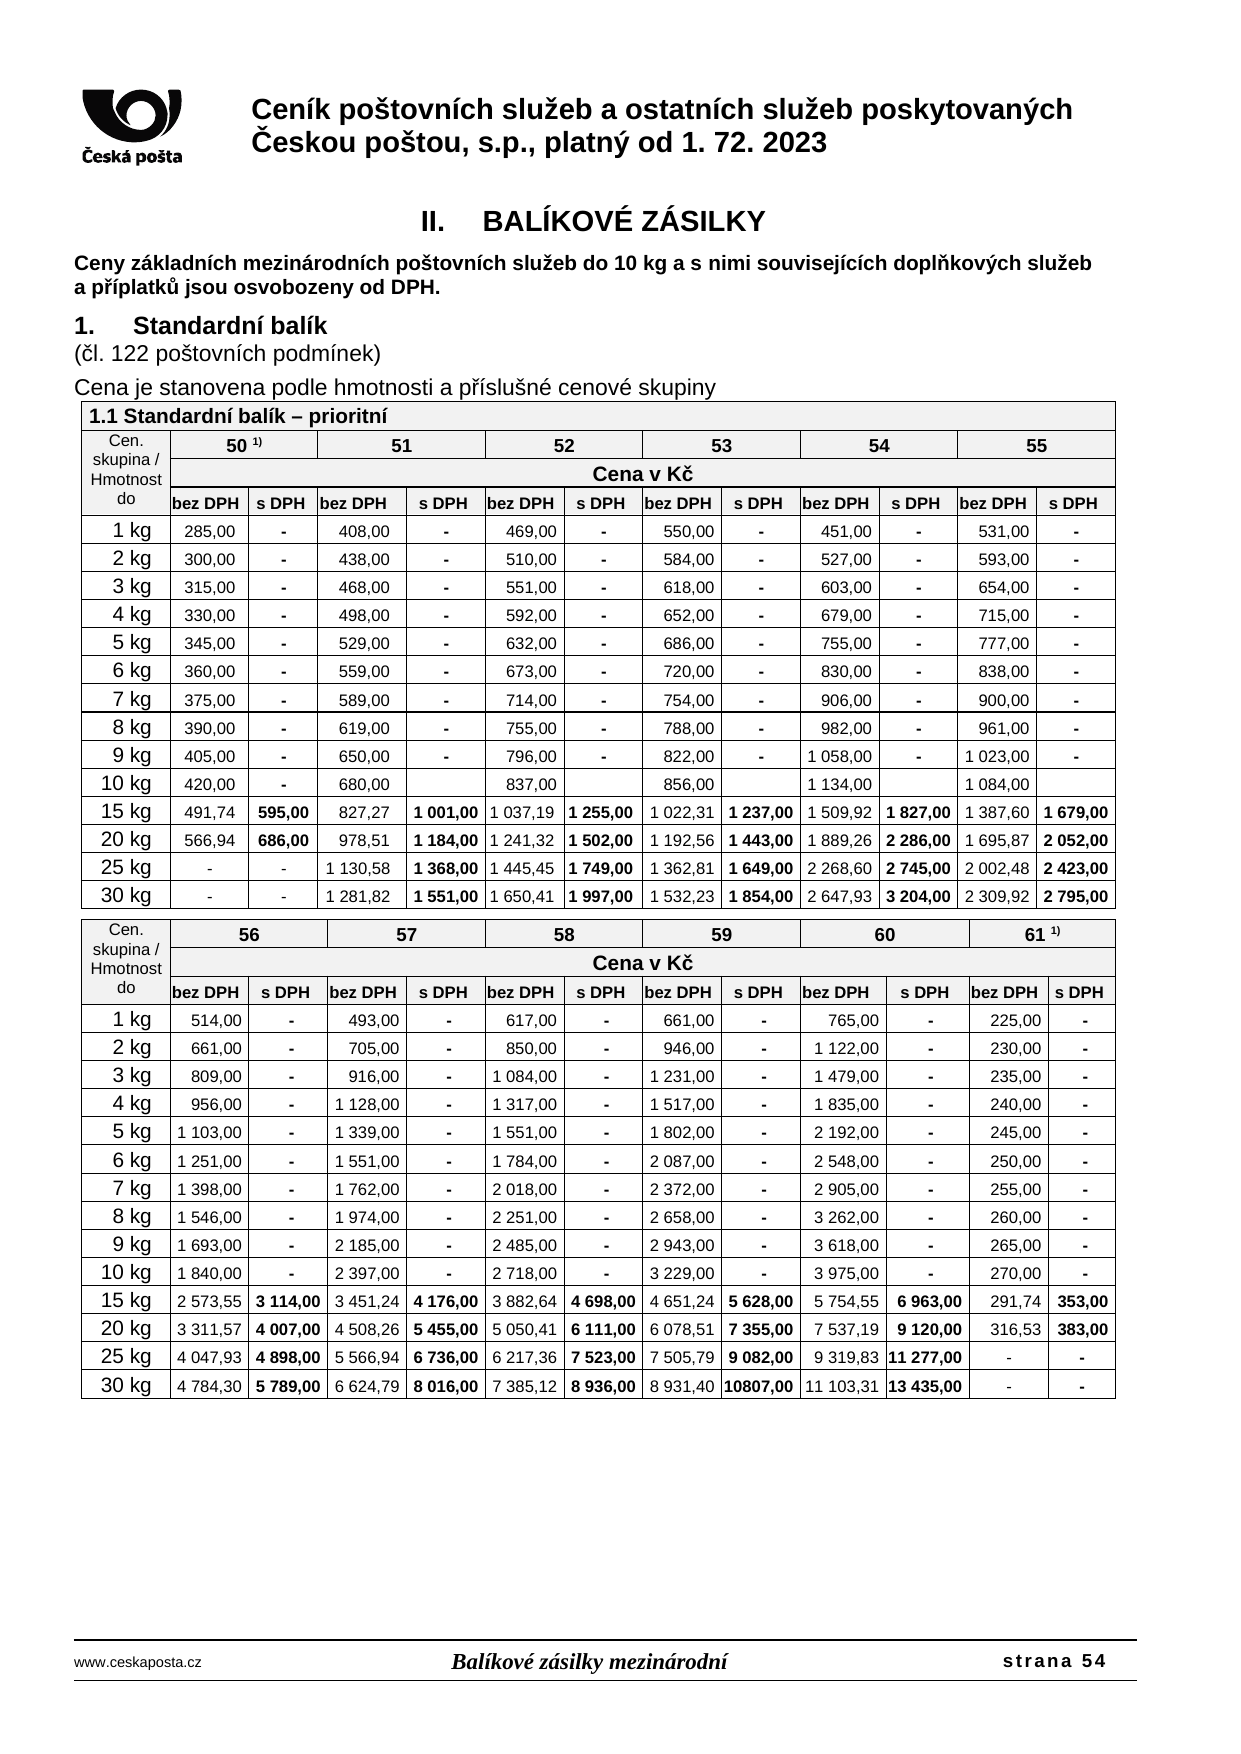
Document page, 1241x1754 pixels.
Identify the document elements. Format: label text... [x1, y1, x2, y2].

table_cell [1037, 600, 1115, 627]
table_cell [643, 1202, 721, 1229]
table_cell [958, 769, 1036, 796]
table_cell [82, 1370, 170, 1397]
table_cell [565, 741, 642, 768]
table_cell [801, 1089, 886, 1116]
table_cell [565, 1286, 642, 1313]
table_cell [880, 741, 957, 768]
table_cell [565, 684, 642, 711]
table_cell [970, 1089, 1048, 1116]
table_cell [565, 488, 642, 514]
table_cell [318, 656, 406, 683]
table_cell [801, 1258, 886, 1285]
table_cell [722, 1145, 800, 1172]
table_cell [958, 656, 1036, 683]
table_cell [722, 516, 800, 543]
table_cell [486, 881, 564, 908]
text Ceny základních mezinárodních poštovních služeb do 10 kg a s nimi souvisejících doplňkových služeb a příplatků jsou osvobozeny od DPH. [74, 251, 1137, 298]
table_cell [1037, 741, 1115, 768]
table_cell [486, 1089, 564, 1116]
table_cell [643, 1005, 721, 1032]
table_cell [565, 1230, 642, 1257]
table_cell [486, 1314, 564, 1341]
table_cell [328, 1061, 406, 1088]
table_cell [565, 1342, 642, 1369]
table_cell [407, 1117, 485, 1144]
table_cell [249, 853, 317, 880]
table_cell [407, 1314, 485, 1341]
text (čl. 122 poštovních podmínek) [74, 340, 1137, 367]
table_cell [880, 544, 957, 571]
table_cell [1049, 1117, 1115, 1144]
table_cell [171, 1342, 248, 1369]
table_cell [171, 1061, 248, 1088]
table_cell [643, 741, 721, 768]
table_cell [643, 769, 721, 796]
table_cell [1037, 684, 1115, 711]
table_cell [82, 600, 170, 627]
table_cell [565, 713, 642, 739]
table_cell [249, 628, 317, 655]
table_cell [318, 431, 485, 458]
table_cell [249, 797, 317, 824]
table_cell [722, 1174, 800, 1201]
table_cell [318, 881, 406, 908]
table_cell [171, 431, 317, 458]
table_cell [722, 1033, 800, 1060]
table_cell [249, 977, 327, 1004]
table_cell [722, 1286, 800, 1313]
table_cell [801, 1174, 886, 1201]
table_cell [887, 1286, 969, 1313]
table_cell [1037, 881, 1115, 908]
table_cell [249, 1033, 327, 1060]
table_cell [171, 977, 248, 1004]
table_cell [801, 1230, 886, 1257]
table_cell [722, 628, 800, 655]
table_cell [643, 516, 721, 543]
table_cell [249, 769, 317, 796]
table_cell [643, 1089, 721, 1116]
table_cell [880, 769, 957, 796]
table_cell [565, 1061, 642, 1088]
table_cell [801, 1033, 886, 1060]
subtitle Standardní balík [74, 313, 1137, 340]
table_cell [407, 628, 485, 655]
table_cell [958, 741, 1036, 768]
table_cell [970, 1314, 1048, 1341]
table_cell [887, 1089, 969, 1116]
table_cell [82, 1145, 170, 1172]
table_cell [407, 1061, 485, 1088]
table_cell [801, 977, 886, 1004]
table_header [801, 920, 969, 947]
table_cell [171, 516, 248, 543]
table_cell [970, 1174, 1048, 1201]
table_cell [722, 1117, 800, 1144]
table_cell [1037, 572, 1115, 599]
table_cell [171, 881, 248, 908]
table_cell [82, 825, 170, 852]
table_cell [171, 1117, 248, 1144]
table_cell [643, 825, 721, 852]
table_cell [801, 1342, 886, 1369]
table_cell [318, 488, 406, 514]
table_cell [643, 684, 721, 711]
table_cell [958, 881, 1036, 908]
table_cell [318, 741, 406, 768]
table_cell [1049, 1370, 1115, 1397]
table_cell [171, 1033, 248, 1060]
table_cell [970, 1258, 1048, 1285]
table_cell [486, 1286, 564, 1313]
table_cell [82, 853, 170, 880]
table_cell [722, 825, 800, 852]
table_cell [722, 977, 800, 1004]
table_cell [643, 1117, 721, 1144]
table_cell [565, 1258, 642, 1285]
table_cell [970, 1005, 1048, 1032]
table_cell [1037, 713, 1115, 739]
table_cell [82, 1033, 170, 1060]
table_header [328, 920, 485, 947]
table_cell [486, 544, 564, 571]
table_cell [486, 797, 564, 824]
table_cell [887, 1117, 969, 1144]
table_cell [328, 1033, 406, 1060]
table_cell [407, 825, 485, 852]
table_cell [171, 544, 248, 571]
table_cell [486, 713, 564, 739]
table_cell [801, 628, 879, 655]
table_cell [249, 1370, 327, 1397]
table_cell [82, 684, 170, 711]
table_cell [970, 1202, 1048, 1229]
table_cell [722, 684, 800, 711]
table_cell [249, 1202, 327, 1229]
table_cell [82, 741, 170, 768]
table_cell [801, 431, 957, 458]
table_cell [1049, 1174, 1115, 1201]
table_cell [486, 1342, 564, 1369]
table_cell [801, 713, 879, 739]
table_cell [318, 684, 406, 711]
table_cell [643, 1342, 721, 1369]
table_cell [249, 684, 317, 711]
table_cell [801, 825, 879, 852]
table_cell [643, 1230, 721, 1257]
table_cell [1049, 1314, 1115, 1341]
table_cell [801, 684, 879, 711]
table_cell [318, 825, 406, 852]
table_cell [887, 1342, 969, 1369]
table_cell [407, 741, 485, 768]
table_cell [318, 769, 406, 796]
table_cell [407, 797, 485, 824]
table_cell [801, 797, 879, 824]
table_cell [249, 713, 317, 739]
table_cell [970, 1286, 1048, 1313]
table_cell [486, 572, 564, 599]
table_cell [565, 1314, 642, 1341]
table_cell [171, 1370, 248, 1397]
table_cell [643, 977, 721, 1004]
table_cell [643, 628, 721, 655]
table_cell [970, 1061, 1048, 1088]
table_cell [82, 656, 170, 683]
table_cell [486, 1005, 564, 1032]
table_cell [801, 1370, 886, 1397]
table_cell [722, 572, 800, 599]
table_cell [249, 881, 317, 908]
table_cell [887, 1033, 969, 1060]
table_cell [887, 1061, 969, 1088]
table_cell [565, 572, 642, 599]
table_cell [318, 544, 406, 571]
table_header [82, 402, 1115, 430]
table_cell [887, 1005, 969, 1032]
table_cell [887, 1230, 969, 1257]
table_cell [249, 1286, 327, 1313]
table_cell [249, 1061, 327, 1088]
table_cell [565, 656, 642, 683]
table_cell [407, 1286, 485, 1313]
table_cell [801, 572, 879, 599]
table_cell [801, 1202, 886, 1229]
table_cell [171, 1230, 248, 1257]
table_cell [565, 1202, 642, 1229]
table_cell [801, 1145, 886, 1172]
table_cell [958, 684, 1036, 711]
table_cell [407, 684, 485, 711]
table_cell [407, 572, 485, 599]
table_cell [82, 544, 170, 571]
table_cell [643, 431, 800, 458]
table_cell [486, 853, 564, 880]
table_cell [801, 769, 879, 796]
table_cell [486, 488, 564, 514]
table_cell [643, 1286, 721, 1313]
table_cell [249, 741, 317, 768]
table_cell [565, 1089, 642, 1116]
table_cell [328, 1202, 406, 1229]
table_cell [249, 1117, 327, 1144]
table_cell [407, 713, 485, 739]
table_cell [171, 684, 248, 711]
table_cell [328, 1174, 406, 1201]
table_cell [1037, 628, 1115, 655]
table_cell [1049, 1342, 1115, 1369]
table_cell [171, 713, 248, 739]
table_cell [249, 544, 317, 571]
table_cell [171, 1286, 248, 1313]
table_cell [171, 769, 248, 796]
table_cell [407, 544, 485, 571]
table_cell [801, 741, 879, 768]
subtitle BALÍKOVÉ ZÁSILKY [74, 204, 1137, 238]
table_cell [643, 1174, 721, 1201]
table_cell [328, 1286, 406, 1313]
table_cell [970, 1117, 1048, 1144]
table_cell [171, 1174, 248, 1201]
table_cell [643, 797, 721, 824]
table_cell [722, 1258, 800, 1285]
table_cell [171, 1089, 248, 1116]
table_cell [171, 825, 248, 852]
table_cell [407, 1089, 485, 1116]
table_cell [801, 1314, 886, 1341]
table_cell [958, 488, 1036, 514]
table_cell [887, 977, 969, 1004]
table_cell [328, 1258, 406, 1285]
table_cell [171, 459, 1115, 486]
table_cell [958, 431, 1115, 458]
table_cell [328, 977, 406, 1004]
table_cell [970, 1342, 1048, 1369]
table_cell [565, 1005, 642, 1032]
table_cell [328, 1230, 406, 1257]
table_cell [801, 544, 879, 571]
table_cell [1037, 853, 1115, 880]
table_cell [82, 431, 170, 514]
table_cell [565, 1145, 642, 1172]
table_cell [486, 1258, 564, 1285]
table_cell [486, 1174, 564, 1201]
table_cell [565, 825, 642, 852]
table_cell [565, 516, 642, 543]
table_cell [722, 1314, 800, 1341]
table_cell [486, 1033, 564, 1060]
text Cena je stanovena podle hmotnosti a příslušné cenové skupiny [74, 374, 1137, 401]
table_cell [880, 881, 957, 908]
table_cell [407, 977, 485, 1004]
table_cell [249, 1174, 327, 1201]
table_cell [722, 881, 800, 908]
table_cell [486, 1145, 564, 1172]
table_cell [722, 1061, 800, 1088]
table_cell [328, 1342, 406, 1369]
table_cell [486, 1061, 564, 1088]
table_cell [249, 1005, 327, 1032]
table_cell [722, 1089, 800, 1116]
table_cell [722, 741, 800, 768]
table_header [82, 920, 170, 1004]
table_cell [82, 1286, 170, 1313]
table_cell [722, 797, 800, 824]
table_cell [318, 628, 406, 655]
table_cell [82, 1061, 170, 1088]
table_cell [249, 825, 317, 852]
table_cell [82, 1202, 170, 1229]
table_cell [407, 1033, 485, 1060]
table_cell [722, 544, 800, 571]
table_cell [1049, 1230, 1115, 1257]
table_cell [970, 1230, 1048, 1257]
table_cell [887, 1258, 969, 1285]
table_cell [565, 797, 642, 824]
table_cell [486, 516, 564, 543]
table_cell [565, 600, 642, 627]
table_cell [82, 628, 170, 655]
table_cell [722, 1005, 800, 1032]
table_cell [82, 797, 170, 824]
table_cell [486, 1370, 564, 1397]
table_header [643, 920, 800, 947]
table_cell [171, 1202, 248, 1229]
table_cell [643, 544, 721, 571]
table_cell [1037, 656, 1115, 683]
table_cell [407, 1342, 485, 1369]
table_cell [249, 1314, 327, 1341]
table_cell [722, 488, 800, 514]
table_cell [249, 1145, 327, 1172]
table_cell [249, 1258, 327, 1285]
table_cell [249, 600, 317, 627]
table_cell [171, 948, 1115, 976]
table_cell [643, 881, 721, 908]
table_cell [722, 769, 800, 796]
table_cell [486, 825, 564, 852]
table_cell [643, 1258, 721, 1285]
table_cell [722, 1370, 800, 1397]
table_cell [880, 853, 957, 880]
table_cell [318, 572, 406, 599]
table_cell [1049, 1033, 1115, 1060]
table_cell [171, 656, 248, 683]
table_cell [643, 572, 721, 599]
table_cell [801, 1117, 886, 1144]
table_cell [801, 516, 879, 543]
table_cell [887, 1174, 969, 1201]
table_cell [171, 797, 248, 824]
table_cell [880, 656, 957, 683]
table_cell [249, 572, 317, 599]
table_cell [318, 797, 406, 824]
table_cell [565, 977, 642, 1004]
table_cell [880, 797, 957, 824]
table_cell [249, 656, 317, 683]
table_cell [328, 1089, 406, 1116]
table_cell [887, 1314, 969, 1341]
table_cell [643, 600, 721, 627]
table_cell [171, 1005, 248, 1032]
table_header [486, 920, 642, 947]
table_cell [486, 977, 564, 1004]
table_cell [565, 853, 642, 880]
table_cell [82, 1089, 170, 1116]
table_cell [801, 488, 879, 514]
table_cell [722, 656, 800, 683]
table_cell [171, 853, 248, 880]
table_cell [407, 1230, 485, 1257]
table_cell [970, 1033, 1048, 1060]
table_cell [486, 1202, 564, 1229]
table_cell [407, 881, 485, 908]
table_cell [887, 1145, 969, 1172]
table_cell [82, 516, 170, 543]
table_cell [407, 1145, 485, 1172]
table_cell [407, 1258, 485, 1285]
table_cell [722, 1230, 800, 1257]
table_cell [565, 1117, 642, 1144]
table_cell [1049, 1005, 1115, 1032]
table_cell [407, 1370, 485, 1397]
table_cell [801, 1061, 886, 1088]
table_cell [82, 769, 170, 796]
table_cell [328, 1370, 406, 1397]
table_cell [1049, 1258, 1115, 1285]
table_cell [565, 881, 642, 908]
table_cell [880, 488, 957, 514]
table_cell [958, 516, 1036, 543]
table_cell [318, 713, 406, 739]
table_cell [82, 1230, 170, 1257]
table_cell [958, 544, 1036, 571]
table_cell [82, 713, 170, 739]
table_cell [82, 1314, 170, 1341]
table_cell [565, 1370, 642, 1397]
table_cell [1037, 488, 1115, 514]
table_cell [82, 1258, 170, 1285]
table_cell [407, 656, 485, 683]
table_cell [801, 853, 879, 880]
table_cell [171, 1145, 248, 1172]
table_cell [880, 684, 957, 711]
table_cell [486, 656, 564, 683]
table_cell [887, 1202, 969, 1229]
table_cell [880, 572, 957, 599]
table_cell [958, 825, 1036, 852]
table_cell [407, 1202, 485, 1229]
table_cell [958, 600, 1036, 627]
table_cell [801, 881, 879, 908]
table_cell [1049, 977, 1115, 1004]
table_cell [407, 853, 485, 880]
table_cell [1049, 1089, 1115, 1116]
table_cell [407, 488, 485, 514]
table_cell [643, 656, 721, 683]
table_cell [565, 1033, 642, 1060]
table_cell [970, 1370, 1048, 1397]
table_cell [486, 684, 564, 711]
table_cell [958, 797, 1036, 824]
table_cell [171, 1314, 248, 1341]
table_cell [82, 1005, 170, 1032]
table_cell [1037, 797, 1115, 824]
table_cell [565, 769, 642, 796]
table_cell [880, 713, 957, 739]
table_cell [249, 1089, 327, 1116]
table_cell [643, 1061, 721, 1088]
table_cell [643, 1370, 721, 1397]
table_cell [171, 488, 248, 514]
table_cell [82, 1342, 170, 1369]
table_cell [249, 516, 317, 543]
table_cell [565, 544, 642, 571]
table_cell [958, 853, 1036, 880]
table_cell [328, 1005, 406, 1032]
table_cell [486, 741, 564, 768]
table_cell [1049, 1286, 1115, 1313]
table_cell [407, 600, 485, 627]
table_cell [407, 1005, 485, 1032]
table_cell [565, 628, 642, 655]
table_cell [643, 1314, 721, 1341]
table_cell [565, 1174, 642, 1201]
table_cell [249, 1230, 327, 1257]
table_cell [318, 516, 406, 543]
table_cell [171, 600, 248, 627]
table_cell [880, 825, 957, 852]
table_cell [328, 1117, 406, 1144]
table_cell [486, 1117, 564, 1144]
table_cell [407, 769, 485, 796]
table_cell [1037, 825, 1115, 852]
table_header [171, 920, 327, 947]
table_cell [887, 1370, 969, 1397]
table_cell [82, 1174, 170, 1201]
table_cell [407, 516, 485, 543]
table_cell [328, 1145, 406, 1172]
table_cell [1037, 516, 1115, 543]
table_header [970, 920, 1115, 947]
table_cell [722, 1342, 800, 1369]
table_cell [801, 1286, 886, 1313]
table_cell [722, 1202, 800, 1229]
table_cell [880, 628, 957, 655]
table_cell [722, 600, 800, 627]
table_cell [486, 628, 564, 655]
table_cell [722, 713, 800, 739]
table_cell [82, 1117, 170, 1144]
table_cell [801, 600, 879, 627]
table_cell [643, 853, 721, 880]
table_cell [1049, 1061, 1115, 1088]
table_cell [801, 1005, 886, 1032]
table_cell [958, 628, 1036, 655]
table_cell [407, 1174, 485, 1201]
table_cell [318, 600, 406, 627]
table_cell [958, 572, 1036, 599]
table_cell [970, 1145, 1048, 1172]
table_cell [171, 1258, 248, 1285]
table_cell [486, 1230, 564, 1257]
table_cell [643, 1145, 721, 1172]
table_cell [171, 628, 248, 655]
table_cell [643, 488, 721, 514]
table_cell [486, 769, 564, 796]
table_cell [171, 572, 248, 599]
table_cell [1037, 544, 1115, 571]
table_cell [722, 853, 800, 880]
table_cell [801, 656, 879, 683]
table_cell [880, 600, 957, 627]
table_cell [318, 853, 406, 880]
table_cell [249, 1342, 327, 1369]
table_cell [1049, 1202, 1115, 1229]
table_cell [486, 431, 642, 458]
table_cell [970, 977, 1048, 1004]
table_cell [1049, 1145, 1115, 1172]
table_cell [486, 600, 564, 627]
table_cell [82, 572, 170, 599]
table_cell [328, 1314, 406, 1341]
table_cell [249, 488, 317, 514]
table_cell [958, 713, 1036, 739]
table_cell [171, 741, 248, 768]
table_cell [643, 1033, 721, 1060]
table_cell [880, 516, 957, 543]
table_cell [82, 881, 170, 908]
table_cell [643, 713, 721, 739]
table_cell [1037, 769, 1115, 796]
